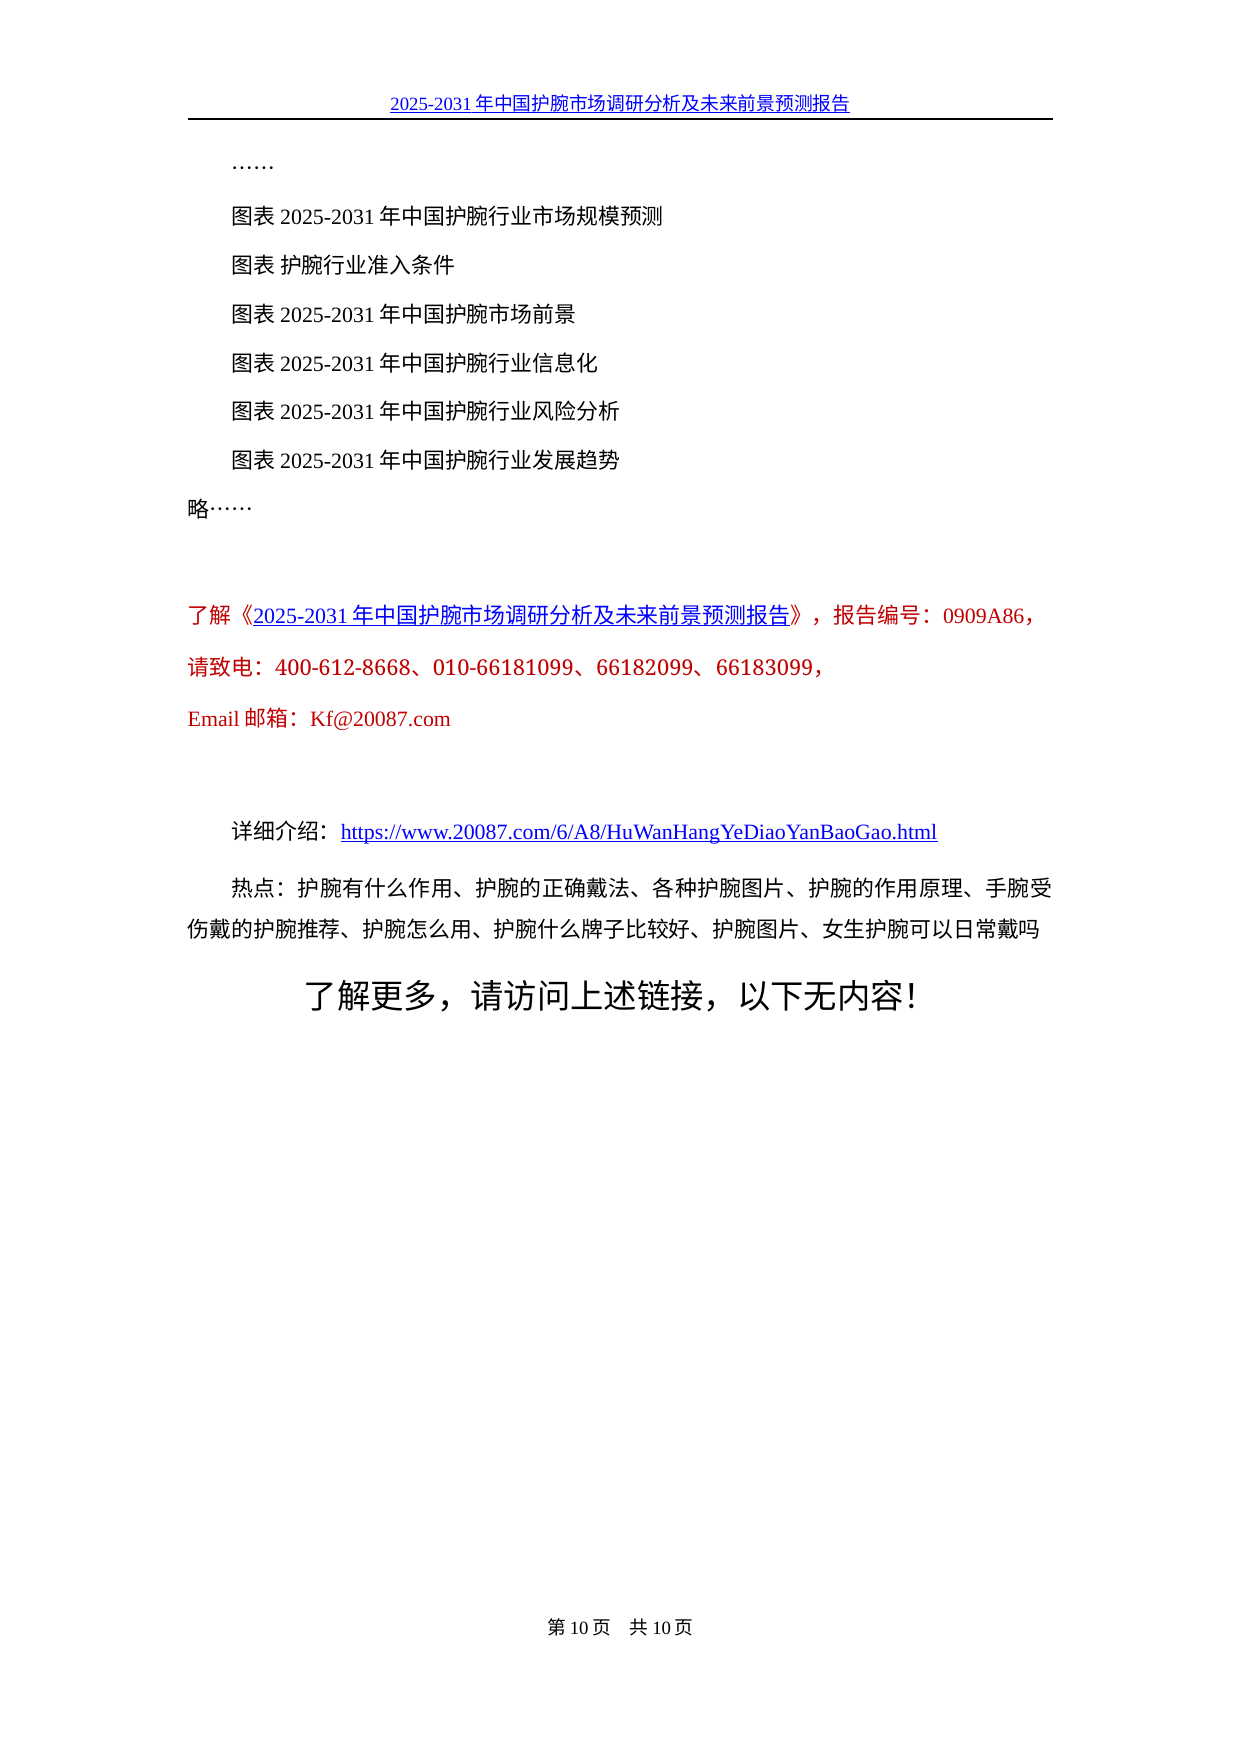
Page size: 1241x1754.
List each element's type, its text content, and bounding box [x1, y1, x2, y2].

text 请致电：400-612-8668、010-66181099、66182099、66183099， [187, 649, 1053, 682]
text 热点：护腕有什么作用、护腕的正确戴法、各种护腕图片、护腕的作用原理、手腕受伤戴的护腕推荐、护腕怎么用、护腕什么牌子比较好、护腕图片、女生护腕可以日常戴吗 [187, 871, 1053, 944]
text 详细介绍：https://www.20087.com/6/A8/HuWanHangYeDiaoYanBaoGao.html [187, 814, 1053, 846]
text Email邮箱：Kf@20087.com [187, 701, 1053, 733]
title 了解更多，请访问上述链接，以下无内容！ [187, 961, 1053, 1026]
text 了解《2025-2031年中国护腕市场调研分析及未来前景预测报告》，报告编号：0909A86， [187, 598, 1053, 630]
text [187, 150, 1053, 524]
